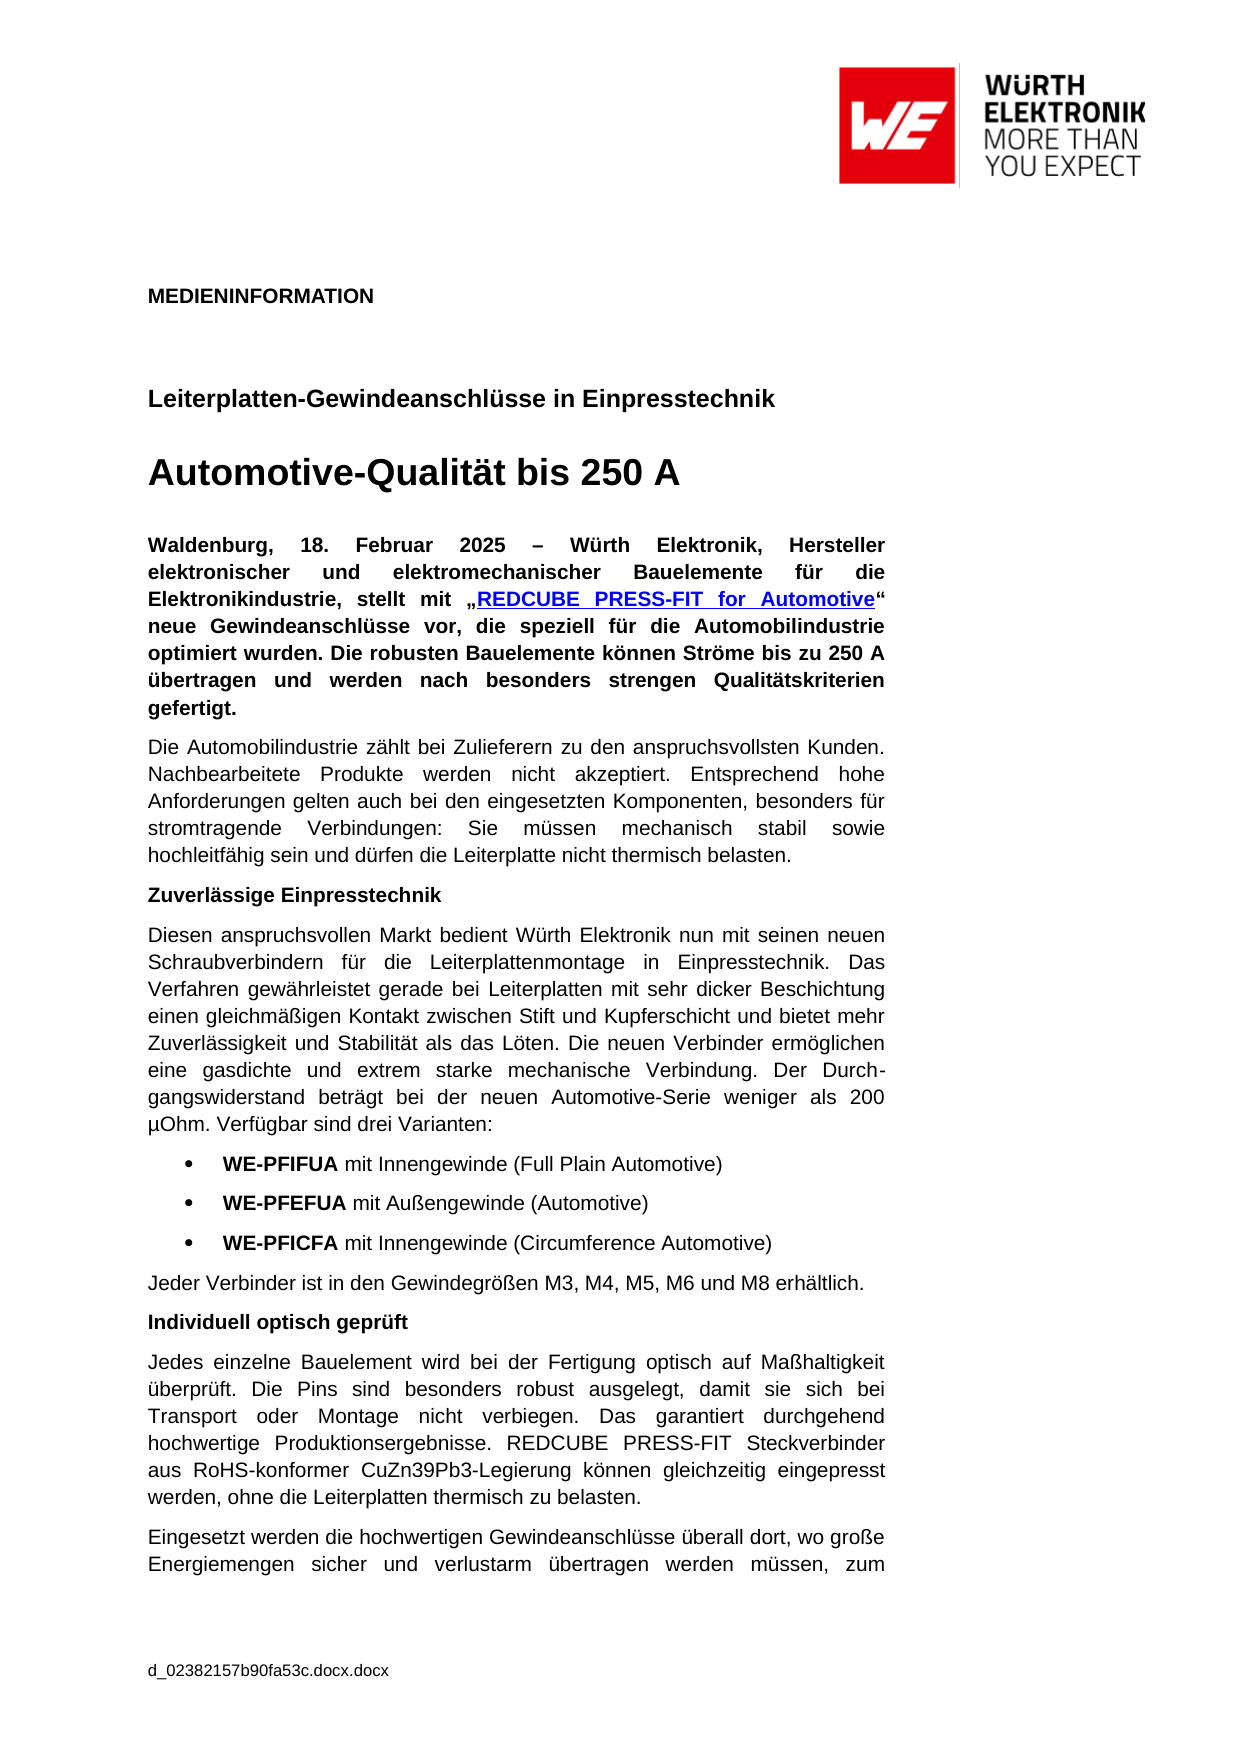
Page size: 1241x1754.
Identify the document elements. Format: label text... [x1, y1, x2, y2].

text Waldenburg, 18. Februar 2025 – Würth Elektronik, Hersteller elektronischer und elektromechanischer Bauelemente für die Elektronikindustrie, stellt mit „REDCUBE PRESS-FIT for Automotive“ neue Gewindeanschlüsse vor, die speziell für die Automobilindustrie optimiert wurden. Die robusten Bauelemente können Ströme bis zu 250 A übertragen und werden nach besonders strengen Qualitätskriterien gefertigt. [148, 531, 886, 720]
list WE-PFEFUA mit Außengewinde (Automotive) [185, 1189, 886, 1216]
text Diesen anspruchsvollen Markt bedient Würth Elektronik nun mit seinen neuen Schraubverbindern für die Leiterplattenmontage in Einpresstechnik. Das Verfahren gewährleistet gerade bei Leiterplatten mit sehr dicker Beschichtung einen gleichmäßigen Kontakt zwischen Stift und Kupferschicht und bietet mehr Zuverlässigkeit und Stabilität als das Löten. Die neuen Verbinder ermöglichen eine gasdichte und extrem starke mechanische Verbindung. Der Durchgangswiderstand beträgt bei der neuen Automotive-Serie weniger als 200 µOhm. Verfügbar sind drei Varianten: [148, 920, 886, 1137]
text Zuverlässige Einpresstechnik [148, 881, 886, 908]
subtitle MEDIENINFORMATION [148, 282, 886, 309]
list WE-PFICFA mit Innengewinde (Circumference Automotive) [185, 1229, 886, 1256]
list WE-PFIFUA mit Innengewinde (Full Plain Automotive) [185, 1149, 886, 1177]
text Die Automobilindustrie zählt bei Zulieferern zu den anspruchsvollsten Kunden. Nachbearbeitete Produkte werden nicht akzeptiert. Entsprechend hohe Anforderungen gelten auch bei den eingesetzten Komponenten, besonders für stromtragende Verbindungen: Sie müssen mechanisch stabil sowie hochleitfähig sein und dürfen die Leiterplatte nicht thermisch belasten. [148, 733, 886, 868]
text Leiterplatten-Gewindeanschlüsse in Einpresstechnik [148, 384, 886, 413]
text Jedes einzelne Bauelement wird bei der Fertigung optisch auf Maßhaltigkeit überprüft. Die Pins sind besonders robust ausgelegt, damit sie sich bei Transport oder Montage nicht verbiegen. Das garantiert durchgehend hochwertige Produktionsergebnisse. REDCUBE PRESS-FIT Steckverbinder aus RoHS-konformer CuZn39Pb3-Legierung können gleichzeitig eingepresst werden, ohne die Leiterplatten thermisch zu belasten. [148, 1347, 886, 1510]
text Individuell optisch geprüft [148, 1308, 886, 1335]
text Automotive-Qualität bis 250 A [148, 450, 886, 493]
text Jeder Verbinder ist in den Gewindegrößen M3, M4, M5, M6 und M8 erhältlich. [148, 1268, 886, 1295]
picture [835, 63, 1146, 188]
